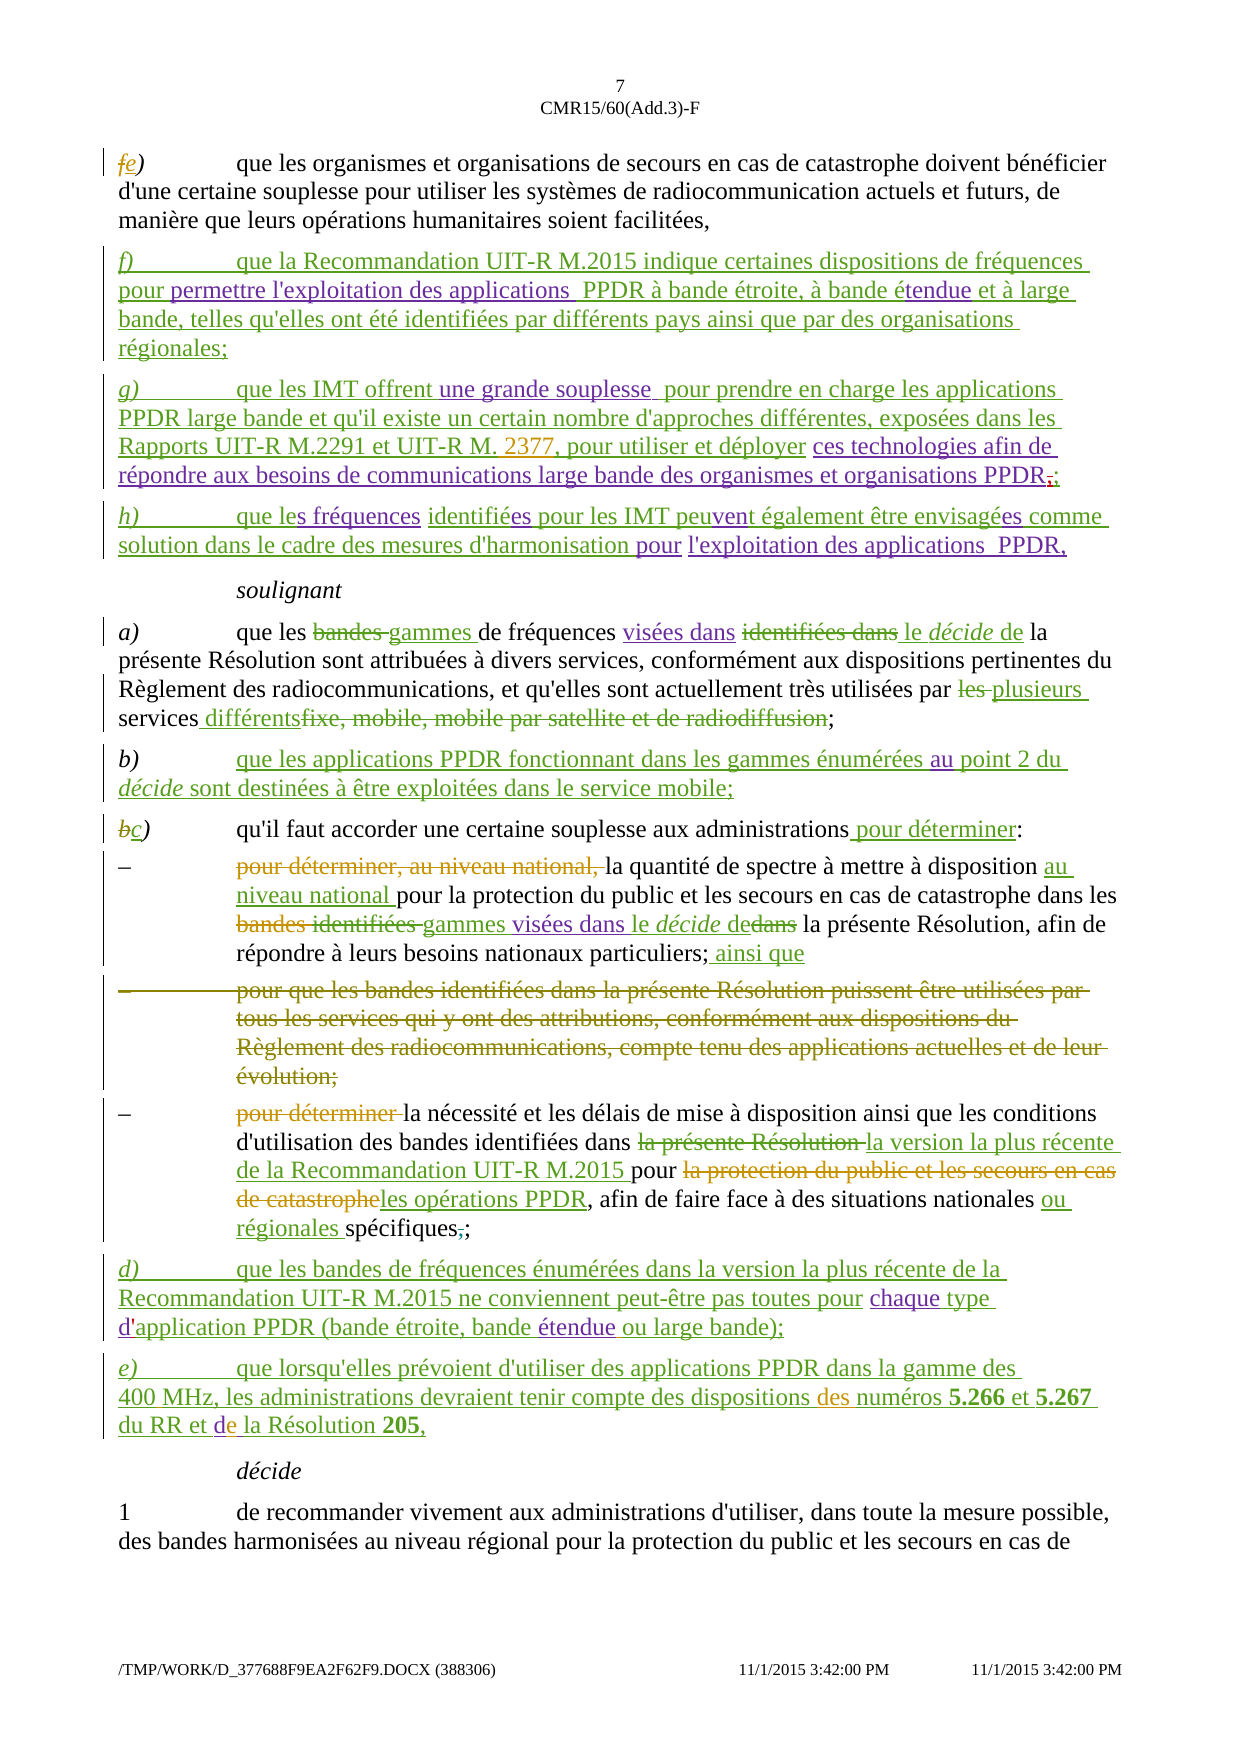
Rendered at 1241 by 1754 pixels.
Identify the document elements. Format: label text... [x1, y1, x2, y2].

text ) que les organismes et organisations de secours en cas de catastrophe doivent bénéficier d'une certaine souplesse pour utiliser les systèmes de radiocommunication actuels et futurs, de manière que leurs opérations humanitaires soient facilitées, [118, 148, 1122, 234]
text – la quantité de spectre à mettre à disposition pour la protection du public et les secours en cas de catastrophe dans les la présente Résolution, afin de répondre à leurs besoins nationaux particuliers; [118, 851, 1122, 966]
text soulignant [236, 576, 1122, 604]
text a) que les de fréquences la présente Résolution sont attribuées à divers services, conformément aux dispositions pertinentes du Règlement des radiocommunications, et qu'elles sont actuellement très utilisées par services; [118, 617, 1122, 732]
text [118, 1497, 1122, 1555]
text ) qu'il faut accorder une certaine souplesse aux administrations: [118, 814, 1122, 843]
text décide [236, 1456, 1122, 1485]
text b) [118, 744, 1122, 802]
text – la nécessité et les délais de mise à disposition ainsi que les conditions d'utilisation des bandes identifiées dans pour , afin de faire face à des situations nationales spécifiques; [118, 1098, 1122, 1242]
